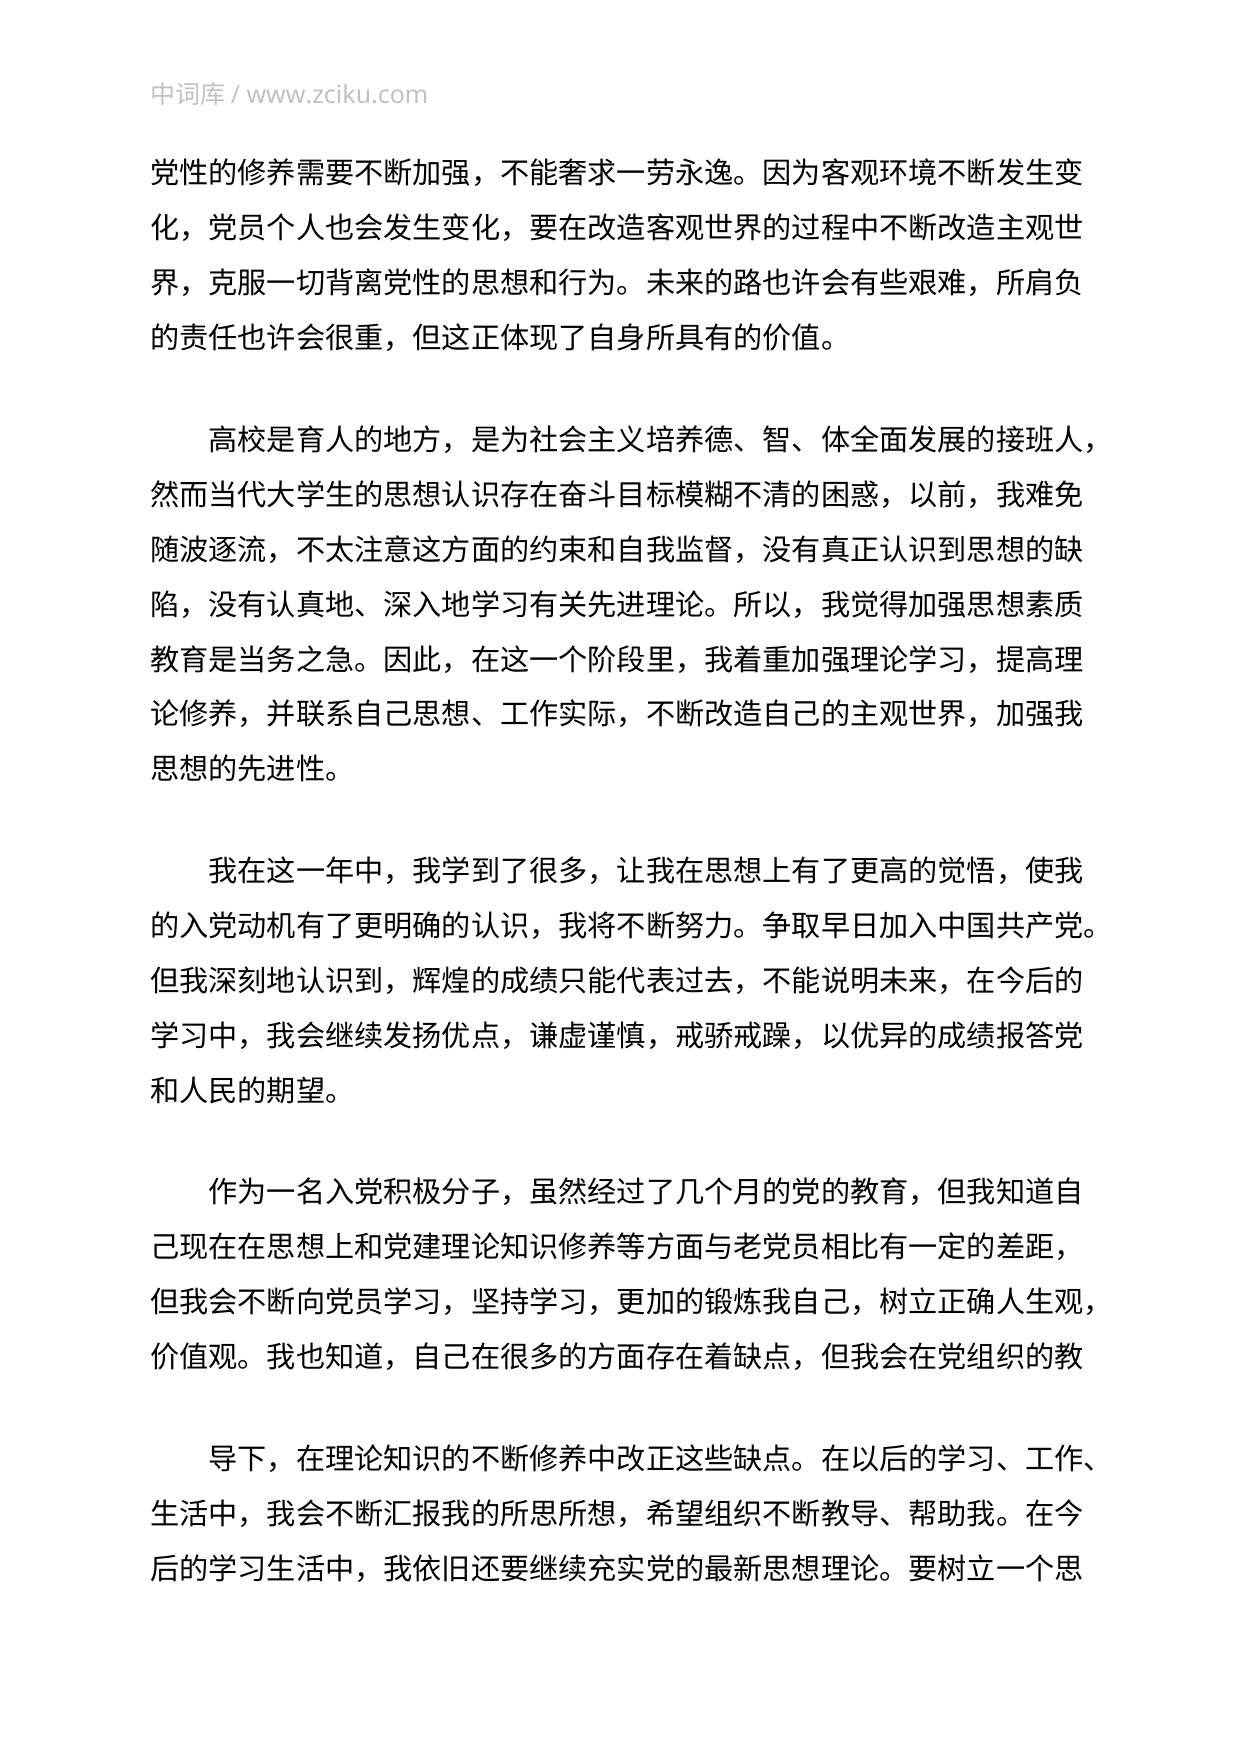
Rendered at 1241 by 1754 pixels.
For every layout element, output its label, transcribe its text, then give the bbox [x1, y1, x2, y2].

text 我在这一年中，我学到了很多，让我在思想上有了更高的觉悟，使我的入党动机有了更明确的认识，我将不断努力。争取早日加入中国共产党。但我深刻地认识到，辉煌的成绩只能代表过去，不能说明未来，在今后的学习中，我会继续发扬优点，谦虚谨慎，戒骄戒躁，以优异的成绩报答党和人民的期望。 [150, 848, 1090, 1109]
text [150, 1435, 1090, 1587]
text 高校是育人的地方，是为社会主义培养德、智、体全面发展的接班人，然而当代大学生的思想认识存在奋斗目标模糊不清的困惑，以前，我难免随波逐流，不太注意这方面的约束和自我监督，没有真正认识到思想的缺陷，没有认真地、深入地学习有关先进理论。所以，我觉得加强思想素质教育是当务之急。因此，在这一个阶段里，我着重加强理论学习，提高理论修养，并联系自己思想、工作实际，不断改造自己的主观世界，加强我思想的先进性。 [150, 416, 1090, 788]
text 作为一名入党积极分子，虽然经过了几个月的党的教育，但我知道自己现在在思想上和党建理论知识修养等方面与老党员相比有一定的差距，但我会不断向党员学习，坚持学习，更加的锻炼我自己，树立正确人生观，价值观。我也知道，自己在很多的方面存在着缺点，但我会在党组织的教 [150, 1169, 1090, 1376]
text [150, 150, 1090, 357]
